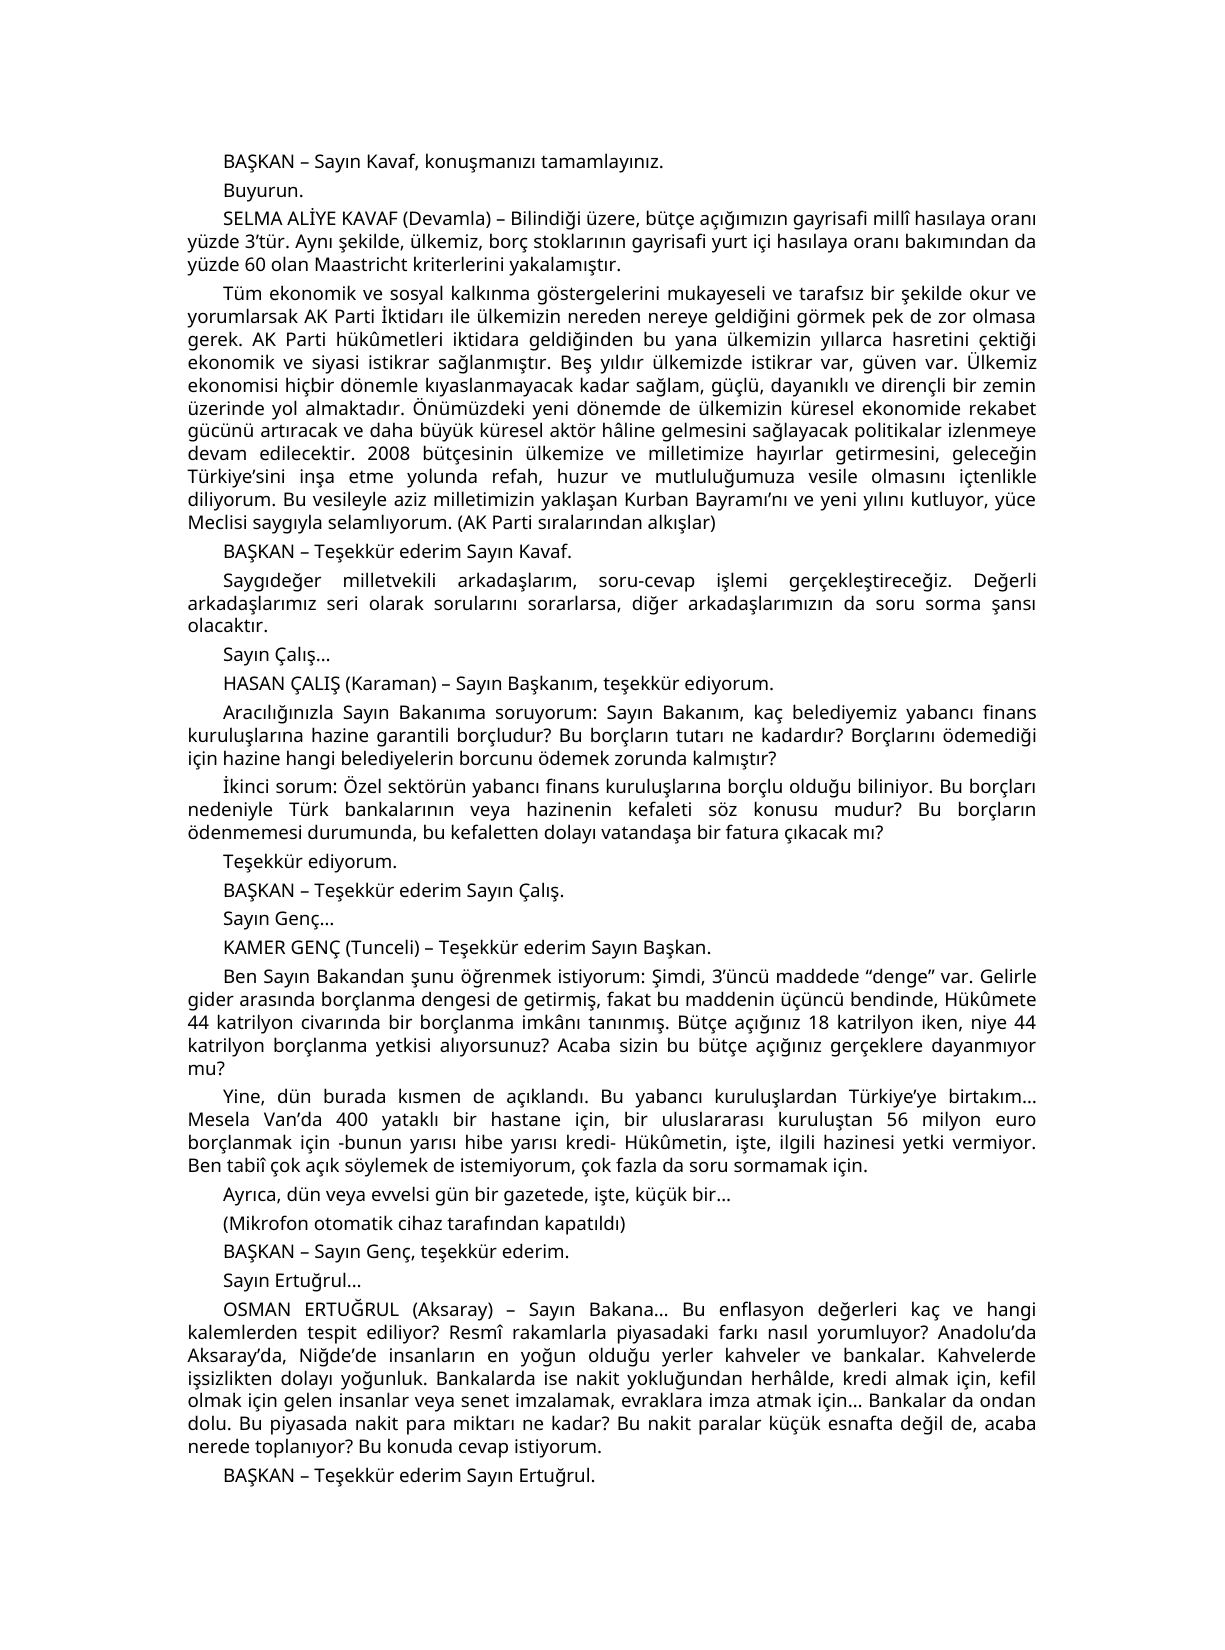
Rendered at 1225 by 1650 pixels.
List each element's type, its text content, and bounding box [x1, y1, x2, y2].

text İkinci sorum: Özel sektörün yabancı finans kuruluşlarına borçlu olduğu biliniyor. Bu borçları nedeniyle Türk bankalarının veya hazinenin kefaleti söz konusu mudur? Bu borçların ödenmemesi durumunda, bu kefaletten dolayı vatandaşa bir fatura çıkacak mı? [187, 775, 1037, 844]
text BAŞKAN – Sayın Genç, teşekkür ederim. [187, 1240, 1037, 1263]
text BAŞKAN – Teşekkür ederim Sayın Ertuğrul. [187, 1464, 1037, 1487]
text Buyurun. [187, 179, 1037, 202]
text (Mikrofon otomatik cihaz tarafından kapatıldı) [187, 1212, 1037, 1234]
text Sayın Ertuğrul… [187, 1269, 1037, 1292]
text Teşekkür ediyorum. [187, 850, 1037, 873]
text BAŞKAN – Teşekkür ederim Sayın Çalış. [187, 879, 1037, 902]
text Sayın Çalış… [187, 643, 1037, 666]
text Ayrıca, dün veya evvelsi gün bir gazetede, işte, küçük bir… [187, 1183, 1037, 1206]
text Yine, dün burada kısmen de açıklandı. Bu yabancı kuruluşlardan Türkiye’ye birtakım… Mesela Van’da 400 yataklı bir hastane için, bir uluslararası kuruluştan 56 milyon euro borçlanmak için -bunun yarısı hibe yarısı kredi- Hükûmetin, işte, ilgili hazinesi yetki vermiyor. Ben tabiî çok açık söylemek de istemiyorum, çok fazla da soru sormamak için. [187, 1085, 1037, 1177]
text Sayın Genç… [187, 907, 1037, 930]
text Ben Sayın Bakandan şunu öğrenmek istiyorum: Şimdi, 3’üncü maddede “denge” var. Gelirle gider arasında borçlanma dengesi de getirmiş, fakat bu maddenin üçüncü bendinde, Hükûmete 44 katrilyon civarında bir borçlanma imkânı tanınmış. Bütçe açığınız 18 katrilyon iken, niye 44 katrilyon borçlanma yetkisi alıyorsunuz? Acaba sizin bu bütçe açığınız gerçeklere dayanmıyor mu? [187, 965, 1037, 1079]
text SELMA ALİYE KAVAF (Devamla) – Bilindiği üzere, bütçe açığımızın gayrisafi millî hasılaya oranı yüzde 3’tür. Aynı şekilde, ülkemiz, borç stoklarının gayrisafi yurt içi hasılaya oranı bakımından da yüzde 60 olan Maastricht kriterlerini yakalamıştır. [187, 207, 1037, 276]
text Aracılığınızla Sayın Bakanıma soruyorum: Sayın Bakanım, kaç belediyemiz yabancı finans kuruluşlarına hazine garantili borçludur? Bu borçların tutarı ne kadardır? Borçlarını ödemediği için hazine hangi belediyelerin borcunu ödemek zorunda kalmıştır? [187, 701, 1037, 769]
text BAŞKAN – Teşekkür ederim Sayın Kavaf. [187, 540, 1037, 563]
text Tüm ekonomik ve sosyal kalkınma göstergelerini mukayeseli ve tarafsız bir şekilde okur ve yorumlarsak AK Parti İktidarı ile ülkemizin nereden nereye geldiğini görmek pek de zor olmasa gerek. AK Parti hükûmetleri iktidara geldiğinden bu yana ülkemizin yıllarca hasretini çektiği ekonomik ve siyasi istikrar sağlanmıştır. Beş yıldır ülkemizde istikrar var, güven var. Ülkemiz ekonomisi hiçbir dönemle kıyaslanmayacak kadar sağlam, güçlü, dayanıklı ve dirençli bir zemin üzerinde yol almaktadır. Önümüzdeki yeni dönemde de ülkemizin küresel ekonomide rekabet gücünü artıracak ve daha büyük küresel aktör hâline gelmesini sağlayacak politikalar izlenmeye devam edilecektir. 2008 bütçesinin ülkemize ve milletimize hayırlar getirmesini, geleceğin Türkiye’sini inşa etme yolunda refah, huzur ve mutluluğumuza vesile olmasını içtenlikle diliyorum. Bu vesileyle aziz milletimizin yaklaşan Kurban Bayramı’nı ve yeni yılını kutluyor, yüce Meclisi saygıyla selamlıyorum. (AK Parti sıralarından alkışlar) [187, 282, 1037, 534]
text KAMER GENÇ (Tunceli) – Teşekkür ederim Sayın Başkan. [187, 936, 1037, 959]
text HASAN ÇALIŞ (Karaman) – Sayın Başkanım, teşekkür ediyorum. [187, 672, 1037, 695]
text Saygıdeğer milletvekili arkadaşlarım, soru-cevap işlemi gerçekleştireceğiz. Değerli arkadaşlarımız seri olarak sorularını sorarlarsa, diğer arkadaşlarımızın da soru sorma şansı olacaktır. [187, 569, 1037, 637]
text OSMAN ERTUĞRUL (Aksaray) – Sayın Bakana… Bu enflasyon değerleri kaç ve hangi kalemlerden tespit ediliyor? Resmî rakamlarla piyasadaki farkı nasıl yorumluyor? Anadolu’da Aksaray’da, Niğde’de insanların en yoğun olduğu yerler kahveler ve bankalar. Kahvelerde işsizlikten dolayı yoğunluk. Bankalarda ise nakit yokluğundan herhâlde, kredi almak için, kefil olmak için gelen insanlar veya senet imzalamak, evraklara imza atmak için… Bankalar da ondan dolu. Bu piyasada nakit para miktarı ne kadar? Bu nakit paralar küçük esnafta değil de, acaba nerede toplanıyor? Bu konuda cevap istiyorum. [187, 1298, 1037, 1458]
text BAŞKAN – Sayın Kavaf, konuşmanızı tamamlayınız. [187, 150, 1037, 173]
